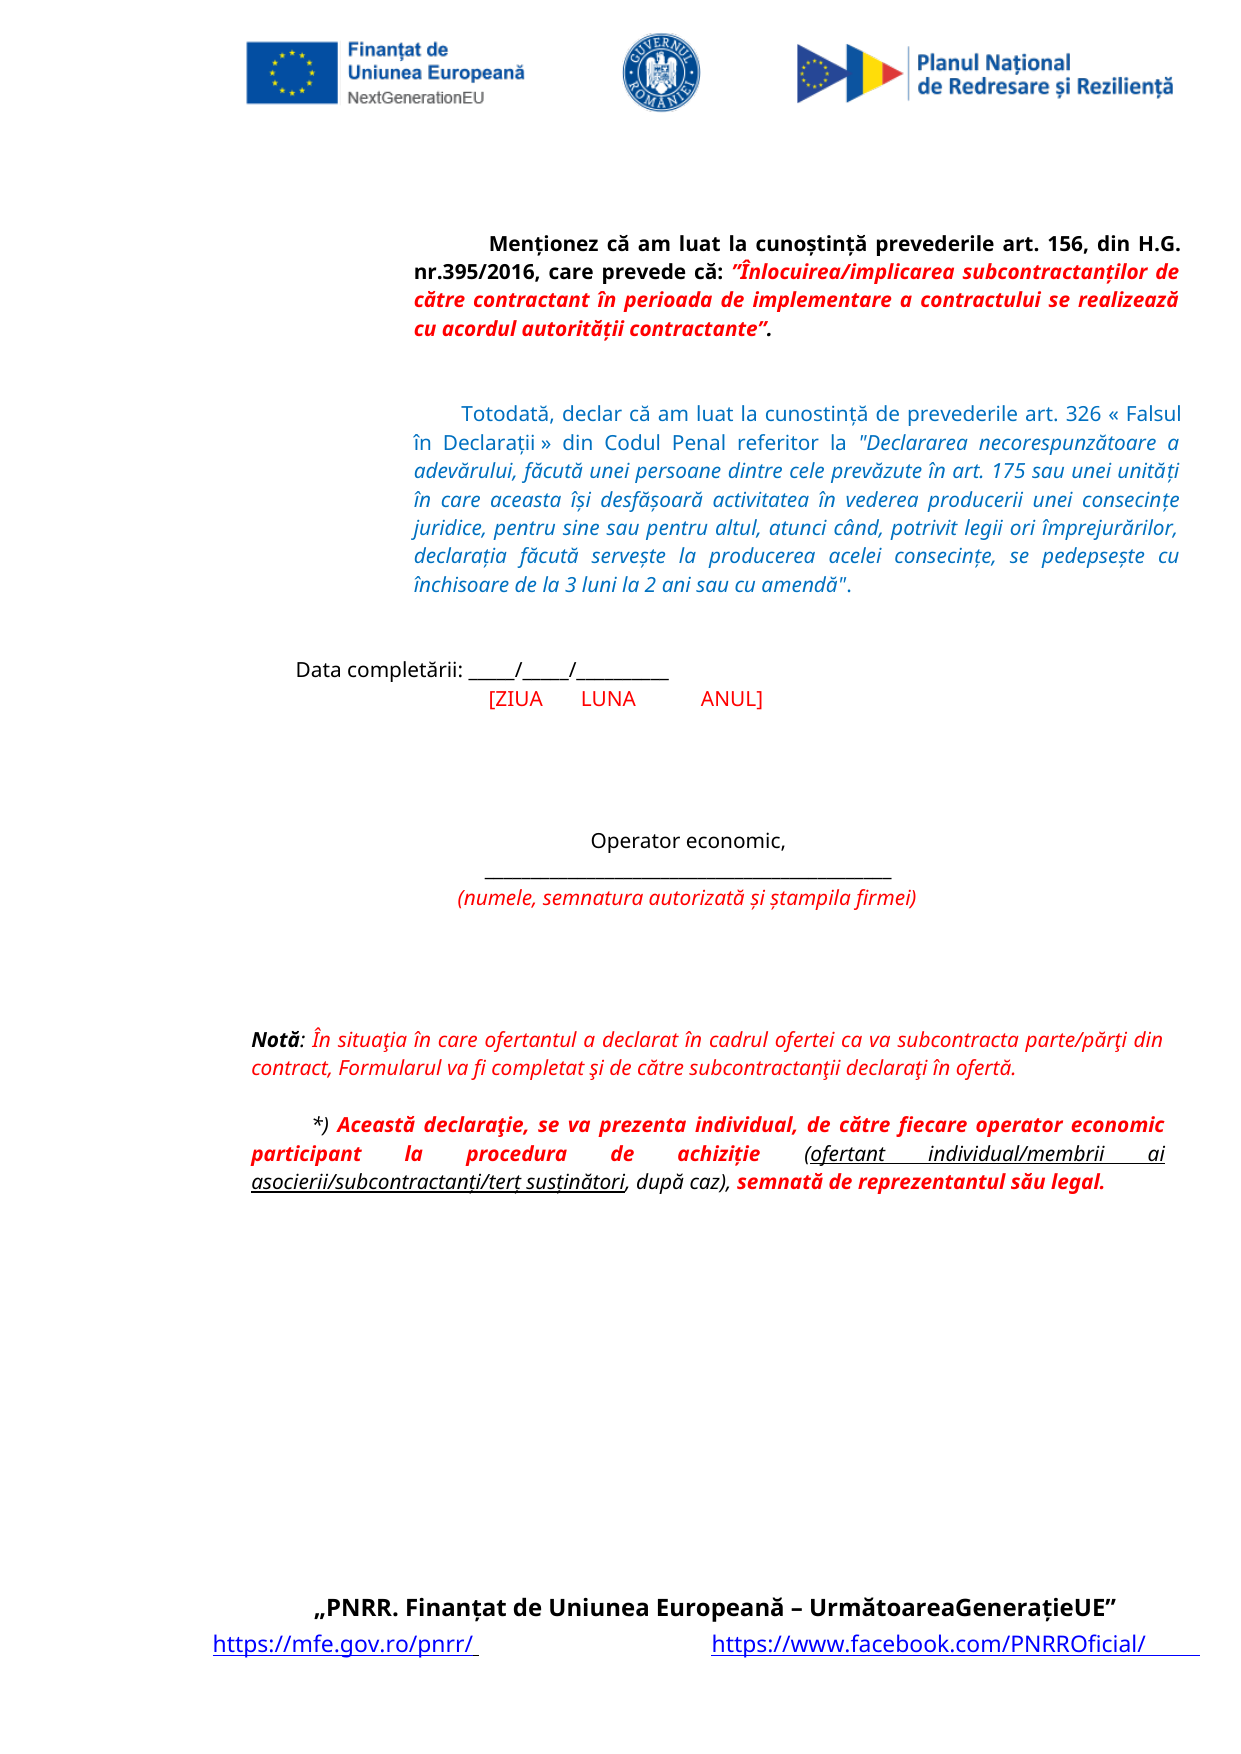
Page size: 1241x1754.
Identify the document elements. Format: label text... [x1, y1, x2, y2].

text Menționez că am luat la cunoștință prevederile art. 156, din H.G. nr.395/2016, care prevede că: ”Înlocuirea/implicarea subcontractanților de către contractant în perioada de implementare a contractului se realizează cu acordul autorității contractante”. [413, 229, 1182, 342]
text Operator economic, [295, 826, 1081, 854]
text ____________________________________________ [295, 854, 1081, 883]
text (numele, semnatura autorizată şi ştampila firmei) [295, 883, 1081, 911]
text *) Această declaraţie, se va prezenta individual, de către fiecare operator economic participant la procedura de achiziție (ofertant individual/membrii ai asocierii/subcontractanți/terț susținători, după caz), semnată de reprezentantul său legal. [251, 1110, 1168, 1196]
text [ZIUA LUNA ANUL] [295, 684, 1081, 712]
text Data completării: _____/_____/__________ [295, 655, 1081, 684]
picture [236, 29, 1182, 116]
text Notă: În situaţia în care ofertantul a declarat în cadrul ofertei ca va subcontracta parte/părţi din contract, Formularul va fi completat şi de către subcontractanţii declaraţi în ofertă. [251, 1025, 1168, 1082]
text Totodată, declar că am luat la cunostinţă de prevederile art. 326 « Falsul în Declaraţii » din Codul Penal referitor la "Declararea necorespunzătoare a adevărului, făcută unei persoane dintre cele prevăzute în art. 175 sau unei unităţi în care aceasta îşi desfăşoară activitatea în vederea producerii unei consecinţe juridice, pentru sine sau pentru altul, atunci când, potrivit legii ori împrejurărilor, declaraţia făcută serveşte la producerea acelei consecinţe, se pedepseşte cu închisoare de la 3 luni la 2 ani sau cu amendă". [413, 399, 1182, 598]
